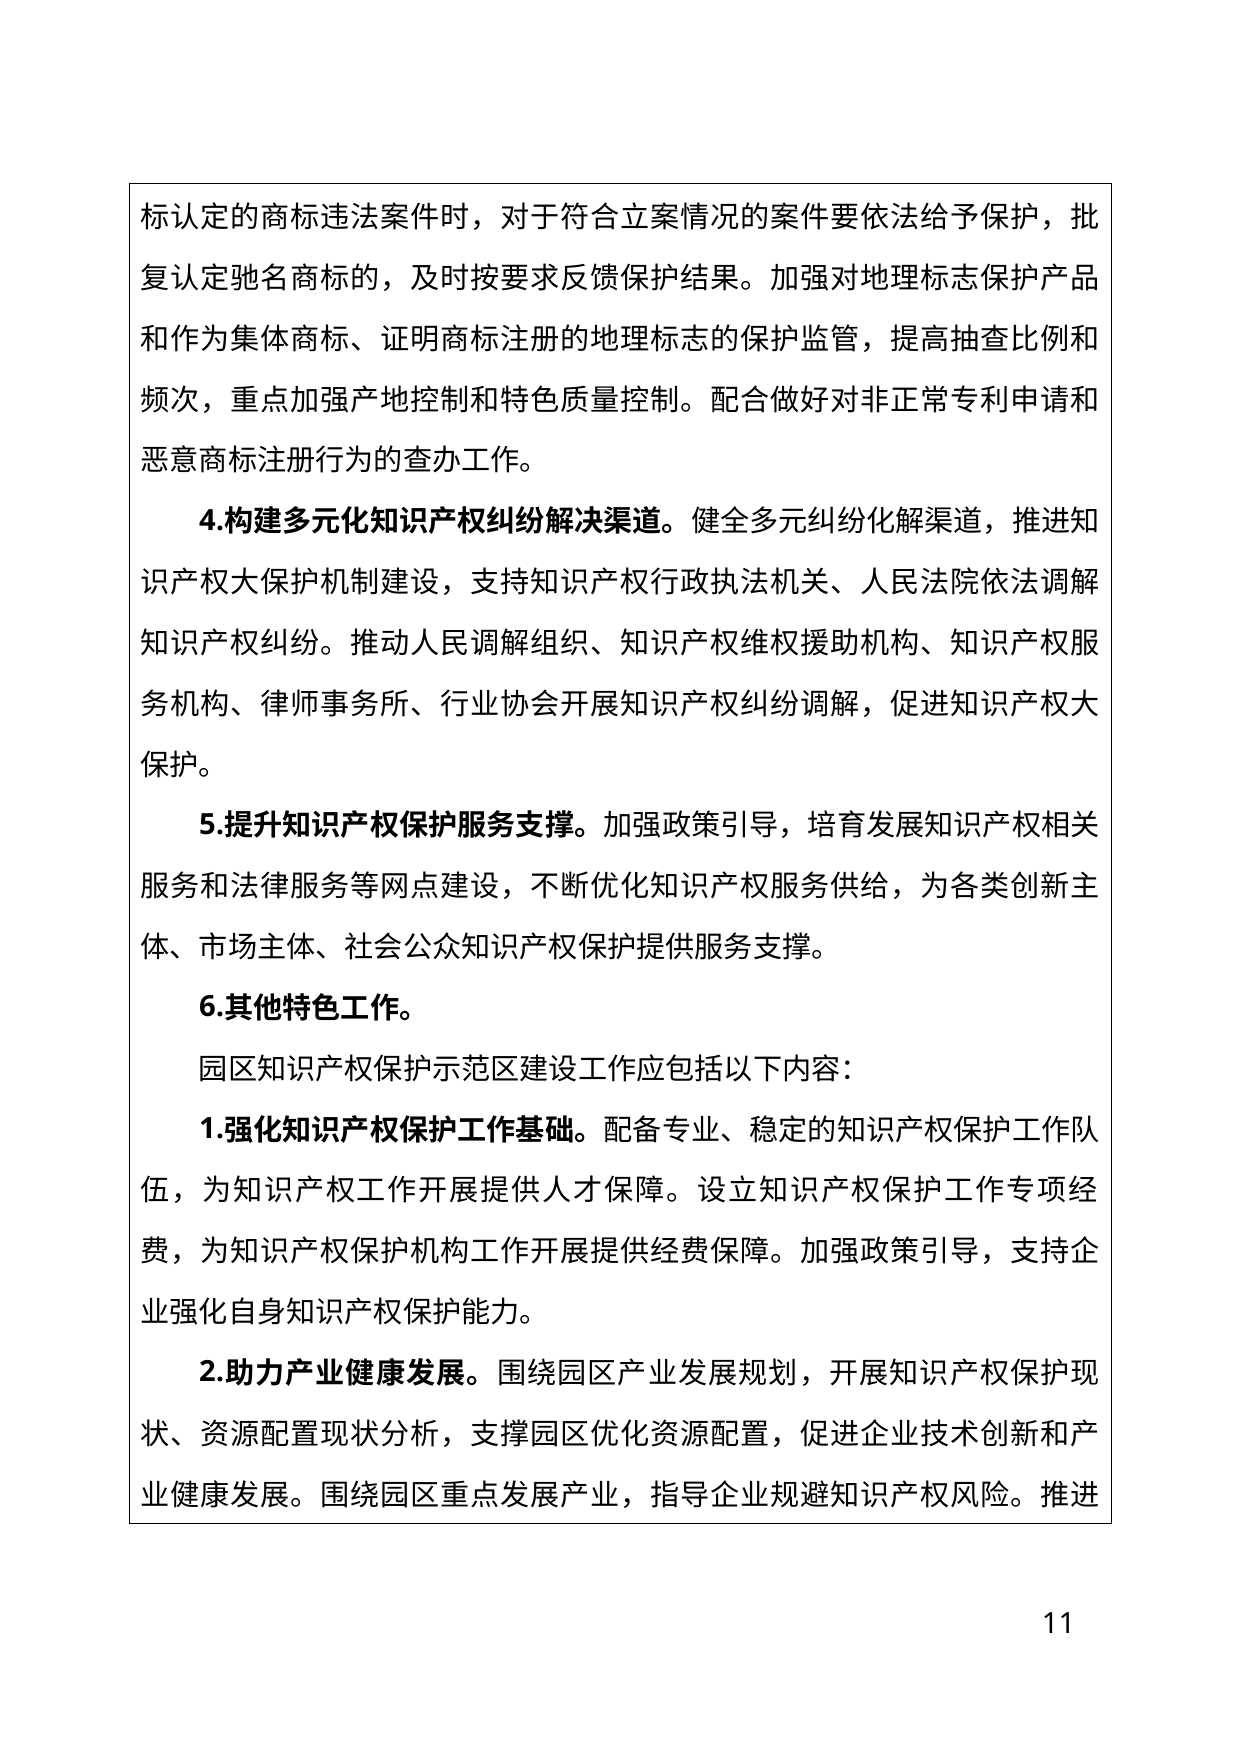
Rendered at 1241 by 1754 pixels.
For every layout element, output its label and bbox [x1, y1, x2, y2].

table_header [130, 184, 1111, 1523]
